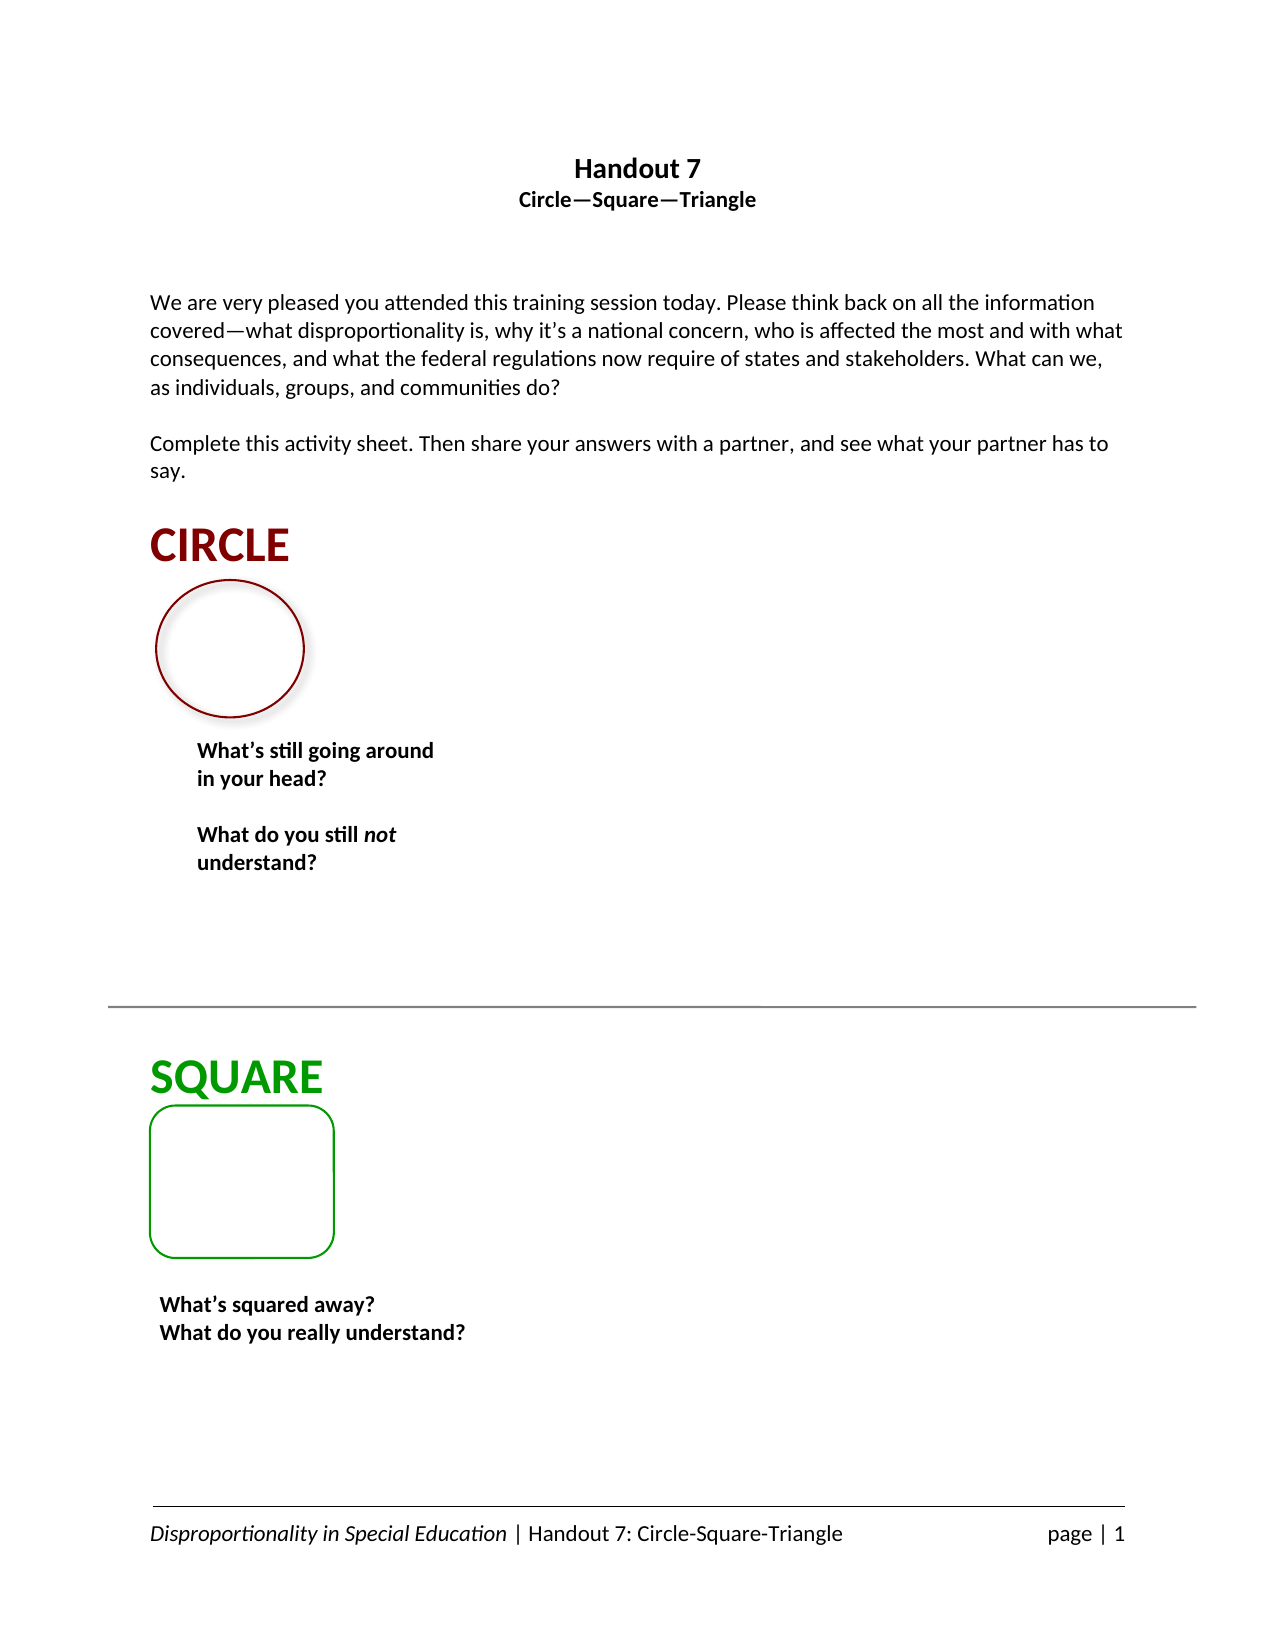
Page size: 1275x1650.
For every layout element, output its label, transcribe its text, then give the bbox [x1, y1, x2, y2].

text in your head? [197, 764, 469, 792]
text We are very pleased you attended this training session today. Please think back on all the information covered—what disproportionality is, why it’s a national concern, who is affected the most and with what consequences, and what the federal regulations now require of states and stakeholders. What can we, as individuals, groups, and communities do? [150, 288, 1125, 401]
text SQUARE [150, 1044, 1125, 1106]
text CIRCLE [150, 513, 1125, 574]
text Handout 7 [150, 150, 1125, 186]
text understand? [197, 848, 469, 876]
text What’s squared away? [159, 1290, 553, 1318]
text Complete this activity sheet. Then share your answers with a partner, and see what your partner has to say. [150, 429, 1125, 485]
text What’s still going around [197, 736, 469, 764]
text What do you still not [197, 820, 469, 848]
text What do you really understand? [159, 1318, 553, 1346]
text Circle—Square—Triangle [150, 186, 1125, 214]
